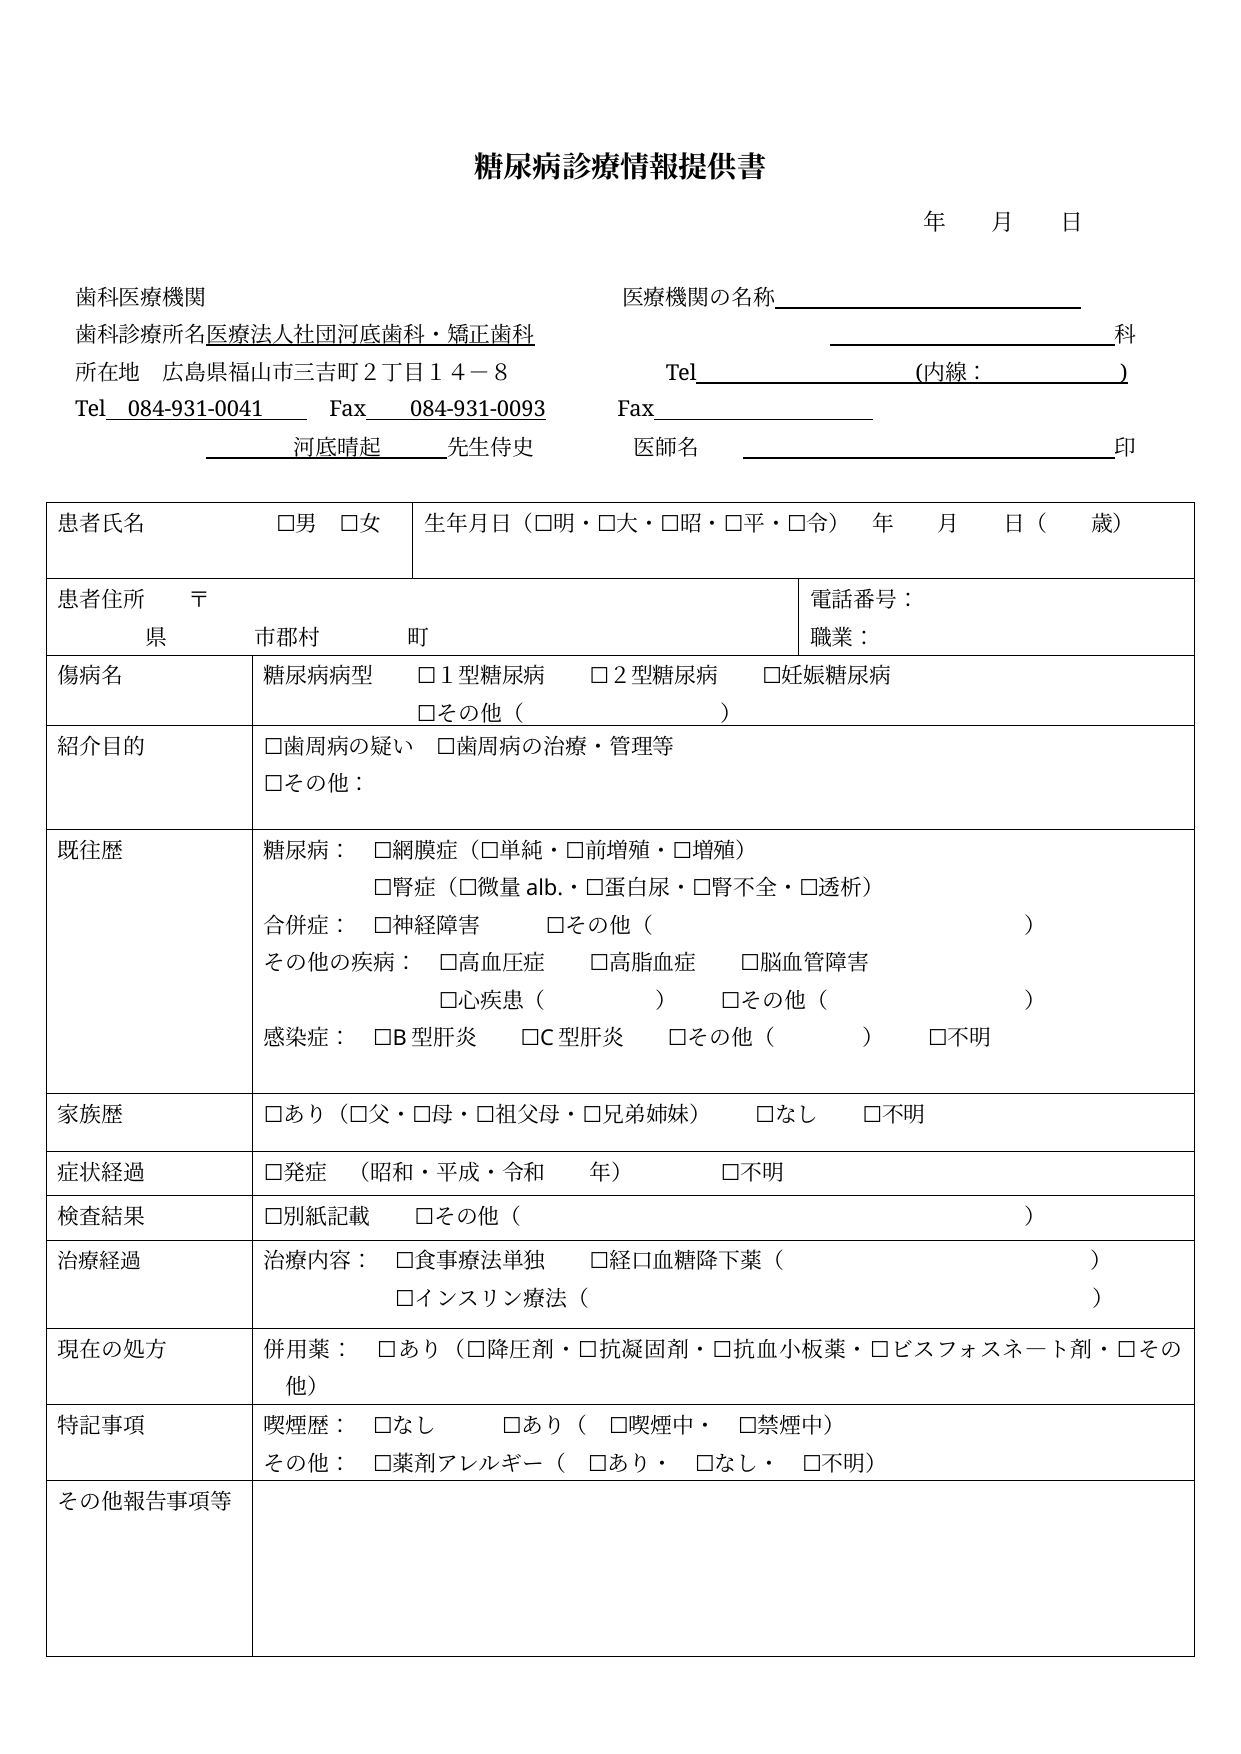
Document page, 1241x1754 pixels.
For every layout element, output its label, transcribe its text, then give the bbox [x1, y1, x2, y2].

text 所在地 広島県福山市三吉町２丁目１４－８ Tel (内線： ) [75, 352, 1165, 389]
table_cell 治療内容： 食事療法単独 経口血糖降下薬（ ） インスリン療法（ ） [253, 1241, 1194, 1328]
table_cell 患者住所 〒 県 市郡村 町 [47, 579, 798, 654]
table_cell 喫煙歴： なし あり（ 喫煙中・ 禁煙中） その他： 薬剤アレルギー（ あり・ なし・ 不明） [253, 1405, 1194, 1480]
table_cell 治療経過 [47, 1241, 252, 1328]
text 歯科診療所名医療法人社団河底歯科・矯正歯科 科 [75, 314, 1165, 352]
text Tel 084-931-0041 Fax 084-931-0093 Fax [75, 389, 1165, 427]
table_cell あり（父・母・祖父母・兄弟姉妹） なし 不明 [253, 1094, 1194, 1151]
table_cell 電話番号： 職業： [799, 579, 1194, 654]
table_header 患者氏名 男 女 [47, 503, 412, 578]
text 歯科医療機関 医療機関の名称 [75, 277, 1165, 314]
table_header 生年月日（明・大・昭・平・令） 年 月 日（ 歳） [413, 503, 1194, 578]
table_cell 家族歴 [47, 1094, 252, 1151]
text 河底晴起 先生侍史 医師名 印 [75, 427, 1165, 464]
table_cell 別紙記載 その他（ ） [253, 1196, 1194, 1239]
table_cell [253, 1481, 1194, 1656]
table_cell 併用薬： あり（降圧剤・抗凝固剤・抗血小板薬・ビスフォスネ―ト剤・その他） なし [253, 1329, 1194, 1404]
text 年 月 日 [75, 202, 1165, 239]
table_cell 糖尿病病型 １型糖尿病 ２型糖尿病 妊娠糖尿病 その他（ ） [253, 656, 1194, 725]
table_cell 発症 （昭和・平成・令和 年） 不明 [253, 1152, 1194, 1195]
text 糖尿病診療情報提供書 [75, 127, 1165, 202]
table_cell 特記事項 [47, 1405, 252, 1480]
table_cell 検査結果 [47, 1196, 252, 1239]
table_cell 傷病名 [47, 656, 252, 725]
table_cell 現在の処方 [47, 1329, 252, 1404]
table_cell 歯周病の疑い 歯周病の治療・管理等 その他： [253, 726, 1194, 829]
table_cell 症状経過 [47, 1152, 252, 1195]
table_cell 糖尿病： 網膜症（単純・前増殖・増殖） 腎症（微量alb.・蛋白尿・腎不全・透析） 合併症： 神経障害 その他（ ） その他の疾病： 高血圧症 高脂血症 脳血管障害 心疾患（ ） その他（ ） 感染症： B型肝炎 C型肝炎 その他（ ） 不明 [253, 830, 1194, 1093]
table_cell 紹介目的 [47, 726, 252, 829]
table_cell 既往歴 [47, 830, 252, 1093]
table_cell その他報告事項等 [47, 1481, 252, 1656]
